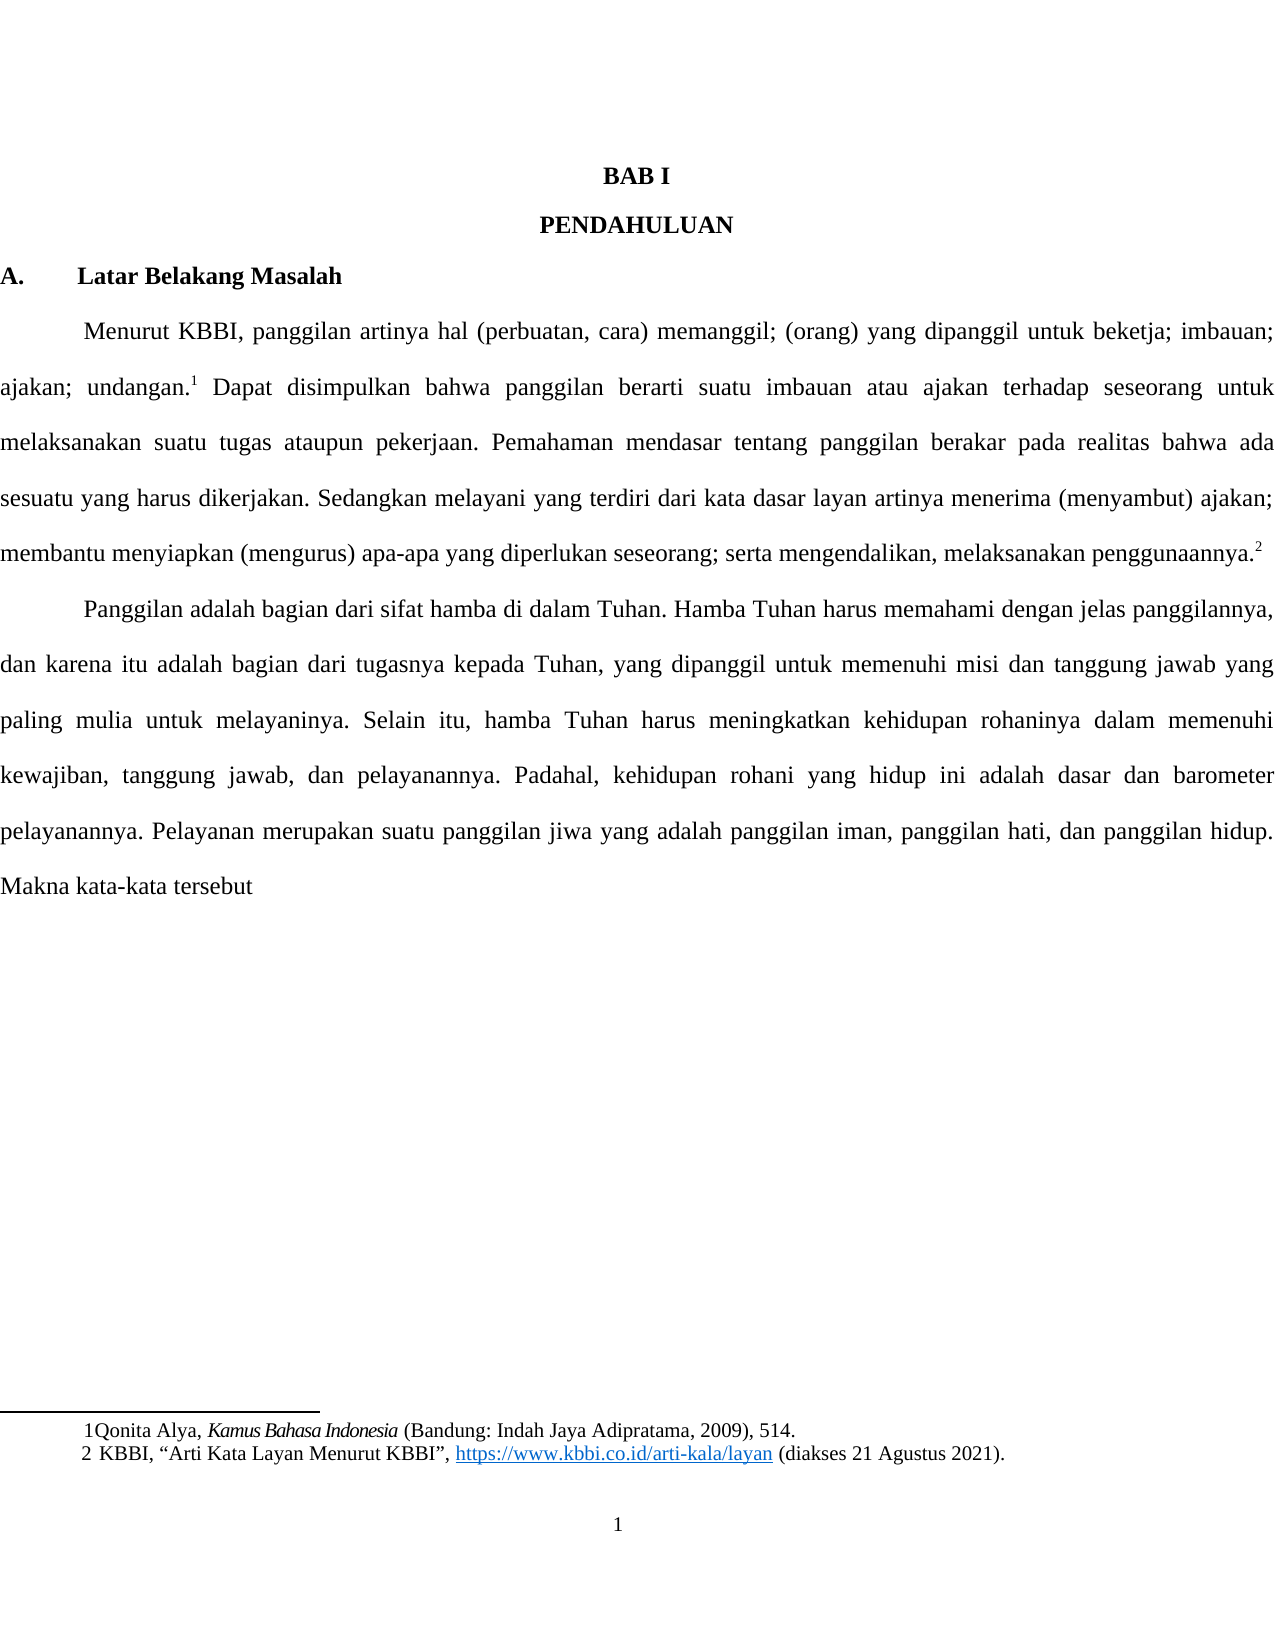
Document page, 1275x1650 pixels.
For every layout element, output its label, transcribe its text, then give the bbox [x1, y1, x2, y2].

text Panggilan adalah bagian dari sifat hamba di dalam Tuhan. Hamba Tuhan harus memahami dengan jelas panggilannya, dan karena itu adalah bagian dari tugasnya kepada Tuhan, yang dipanggil untuk memenuhi misi dan tanggung jawab yang paling mulia untuk melayaninya. Selain itu, hamba Tuhan harus meningkatkan kehidupan rohaninya dalam memenuhi kewajiban, tanggung jawab, dan pelayanannya. Padahal, kehidupan rohani yang hidup ini adalah dasar dan barometer pelayanannya. Pelayanan merupakan suatu panggilan jiwa yang adalah panggilan iman, panggilan hati, dan panggilan hidup. Makna kata-kata tersebut [0, 573, 1275, 906]
text PENDAHULUAN [0, 192, 1273, 243]
list Latar Belakang Masalah [0, 243, 1275, 295]
text BAB I [0, 164, 1273, 189]
text Menurut KBBI, panggilan artinya hal (perbuatan, cara) memanggil; (orang) yang dipanggil untuk beketja; imbauan; ajakan; undangan. Dapat disimpulkan bahwa panggilan berarti suatu imbauan atau ajakan terhadap seseorang untuk melaksanakan suatu tugas ataupun pekerjaan. Pemahaman mendasar tentang panggilan berakar pada realitas bahwa ada sesuatu yang harus dikerjakan. Sedangkan melayani yang terdiri dari kata dasar layan artinya menerima (menyambut) ajakan; membantu menyiapkan (mengurus) apa-apa yang diperlukan seseorang; serta mengendalikan, melaksanakan penggunaannya. [0, 295, 1275, 573]
